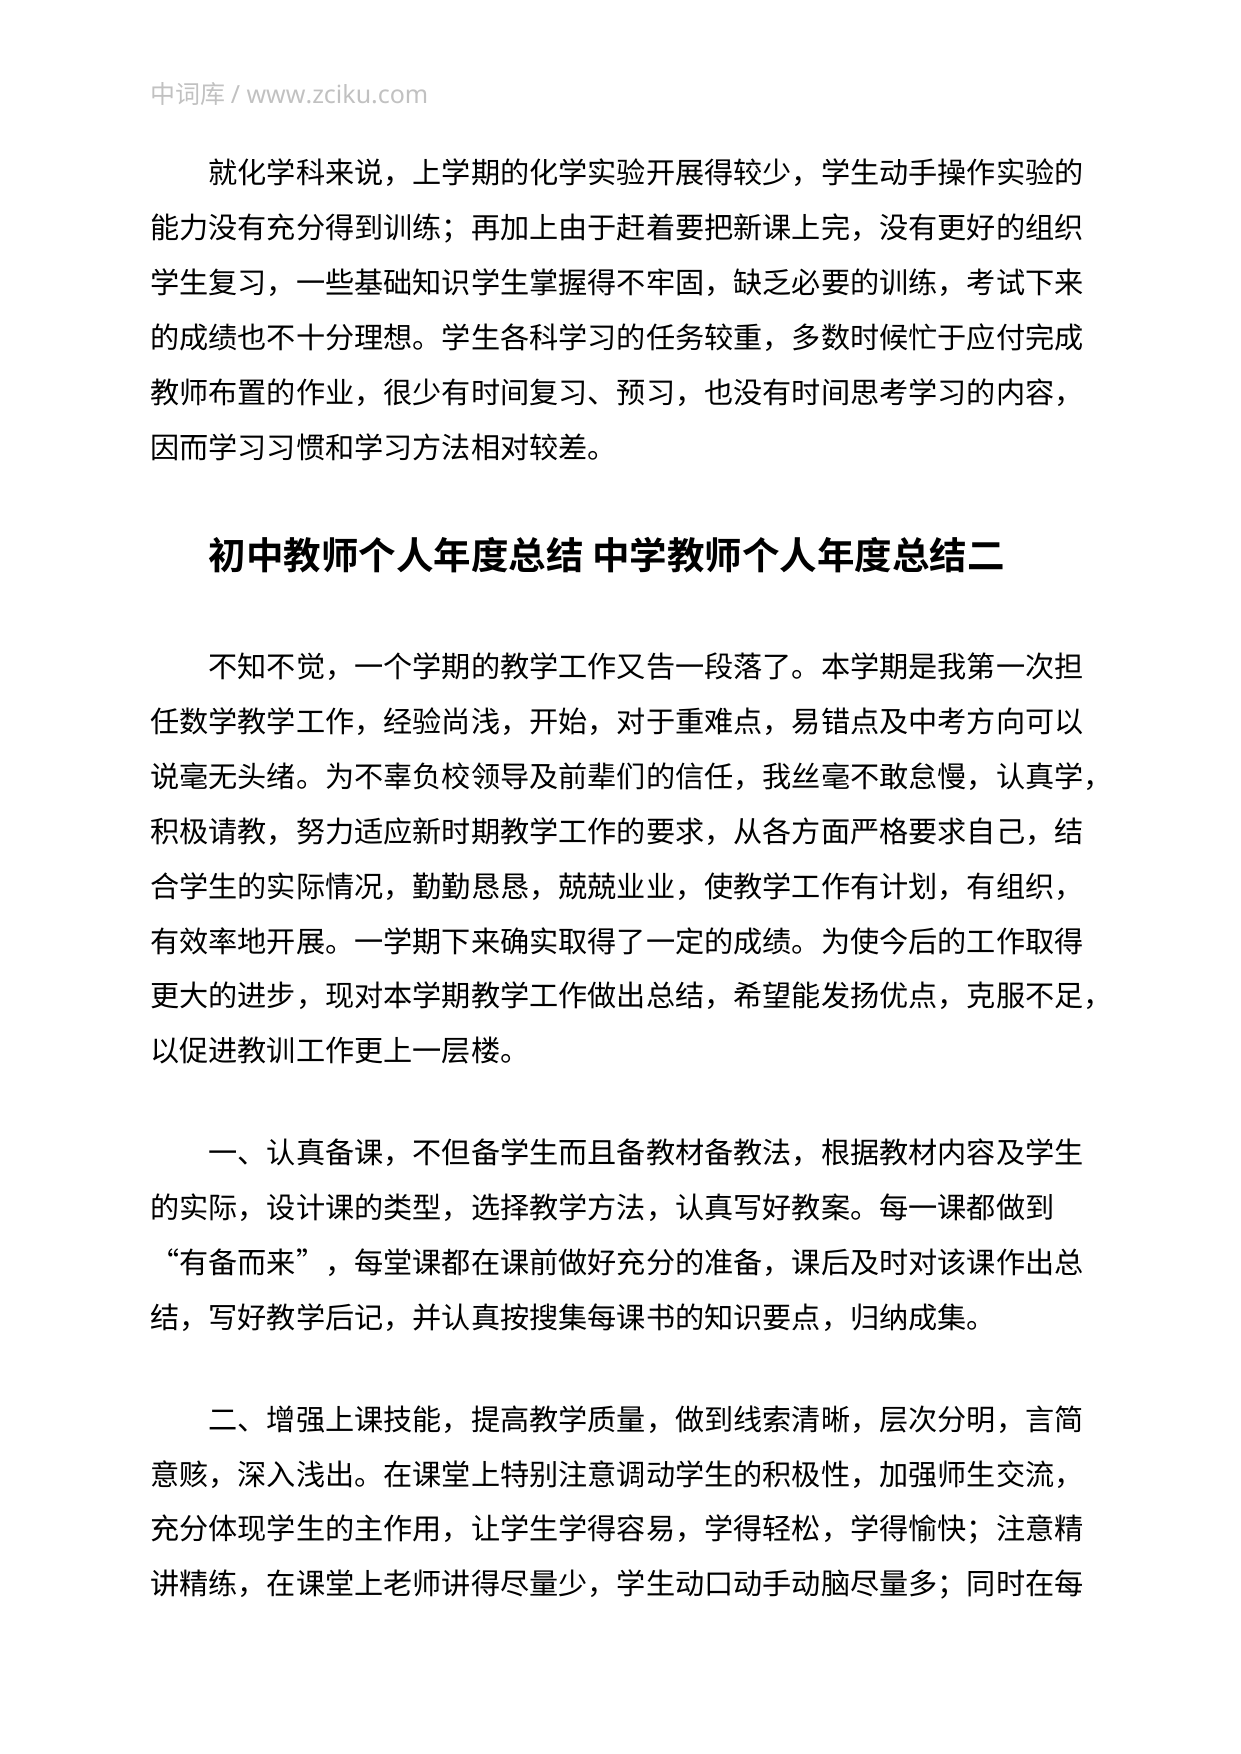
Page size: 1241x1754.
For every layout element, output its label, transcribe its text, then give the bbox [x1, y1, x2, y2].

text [150, 1396, 1090, 1603]
text 不知不觉，一个学期的教学工作又告一段落了。本学期是我第一次担任数学教学工作，经验尚浅，开始，对于重难点，易错点及中考方向可以说毫无头绪。为不辜负校领导及前辈们的信任，我丝毫不敢怠慢，认真学，积极请教，努力适应新时期教学工作的要求，从各方面严格要求自己，结合学生的实际情况，勤勤恳恳，兢兢业业，使教学工作有计划，有组织，有效率地开展。一学期下来确实取得了一定的成绩。为使今后的工作取得更大的进步，现对本学期教学工作做出总结，希望能发扬优点，克服不足，以促进教训工作更上一层楼。 [150, 644, 1090, 1070]
text 一、认真备课，不但备学生而且备教材备教法，根据教材内容及学生的实际，设计课的类型，选择教学方法，认真写好教案。每一课都做到“有备而来”，每堂课都在课前做好充分的准备，课后及时对该课作出总结，写好教学后记，并认真按搜集每课书的知识要点，归纳成集。 [150, 1130, 1090, 1337]
text 就化学科来说，上学期的化学实验开展得较少，学生动手操作实验的能力没有充分得到训练；再加上由于赶着要把新课上完，没有更好的组织学生复习，一些基础知识学生掌握得不牢固，缺乏必要的训练，考试下来的成绩也不十分理想。学生各科学习的任务较重，多数时候忙于应付完成教师布置的作业，很少有时间复习、预习，也没有时间思考学习的内容，因而学习习惯和学习方法相对较差。 [150, 150, 1090, 467]
text 初中教师个人年度总结 中学教师个人年度总结二 [150, 526, 1090, 581]
